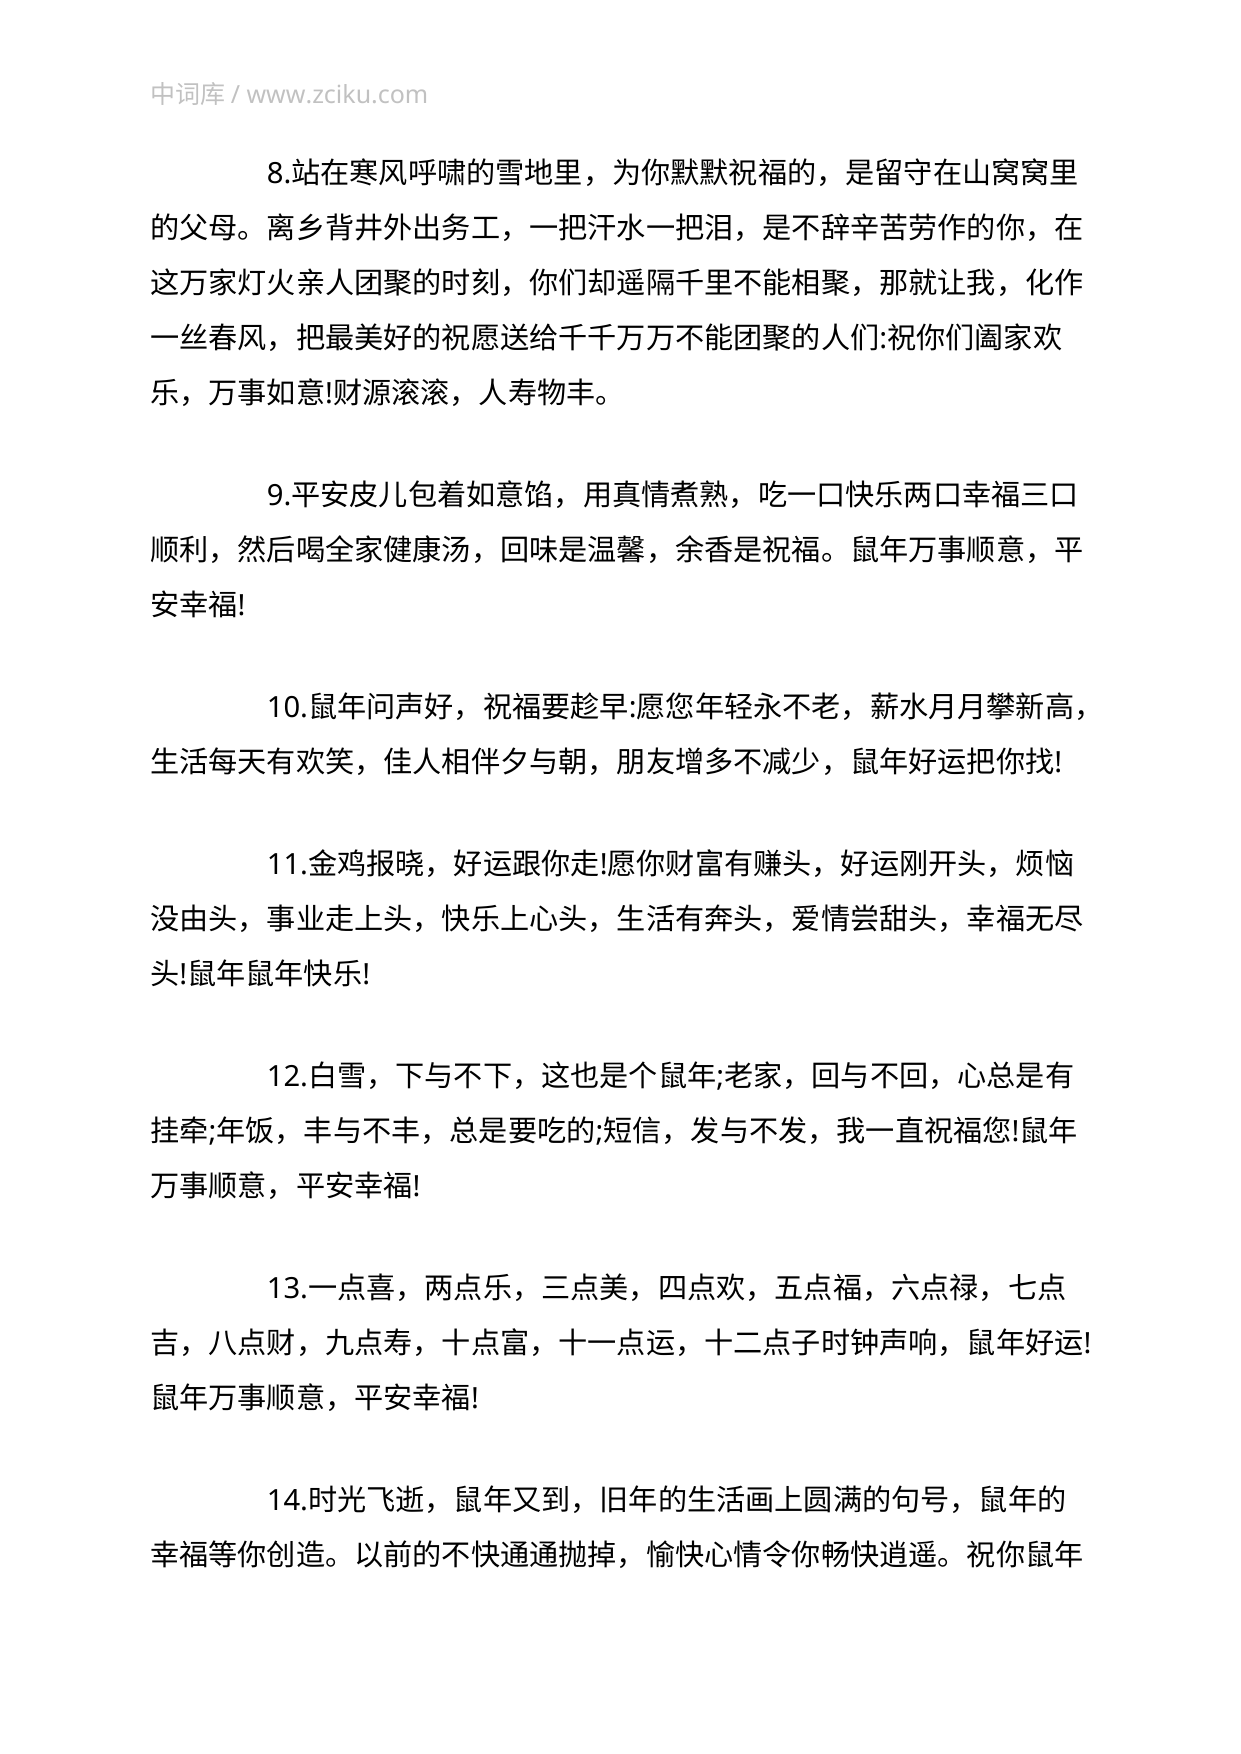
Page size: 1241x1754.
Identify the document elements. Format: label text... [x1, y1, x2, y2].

text 9.平安皮儿包着如意馅，用真情煮熟，吃一口快乐两口幸福三口顺利，然后喝全家健康汤，回味是温馨，余香是祝福。鼠年万事顺意，平安幸福! [150, 472, 1090, 624]
text 12.白雪，下与不下，这也是个鼠年;老家，回与不回，心总是有挂牵;年饭，丰与不丰，总是要吃的;短信，发与不发，我一直祝福您!鼠年万事顺意，平安幸福! [150, 1052, 1090, 1205]
text 10.鼠年问声好，祝福要趁早:愿您年轻永不老，薪水月月攀新高，生活每天有欢笑，佳人相伴夕与朝，朋友增多不减少，鼠年好运把你找! [150, 684, 1090, 781]
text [150, 1476, 1090, 1574]
text 13.一点喜，两点乐，三点美，四点欢，五点福，六点禄，七点吉，八点财，九点寿，十点富，十一点运，十二点子时钟声响，鼠年好运!鼠年万事顺意，平安幸福! [150, 1264, 1090, 1417]
text 8.站在寒风呼啸的雪地里，为你默默祝福的，是留守在山窝窝里的父母。离乡背井外出务工，一把汗水一把泪，是不辞辛苦劳作的你，在这万家灯火亲人团聚的时刻，你们却遥隔千里不能相聚，那就让我，化作一丝春风，把最美好的祝愿送给千千万万不能团聚的人们:祝你们阖家欢乐，万事如意!财源滚滚，人寿物丰。 [150, 150, 1090, 412]
text 11.金鸡报晓，好运跟你走!愿你财富有赚头，好运刚开头，烦恼没由头，事业走上头，快乐上心头，生活有奔头，爱情尝甜头，幸福无尽头!鼠年鼠年快乐! [150, 841, 1090, 993]
